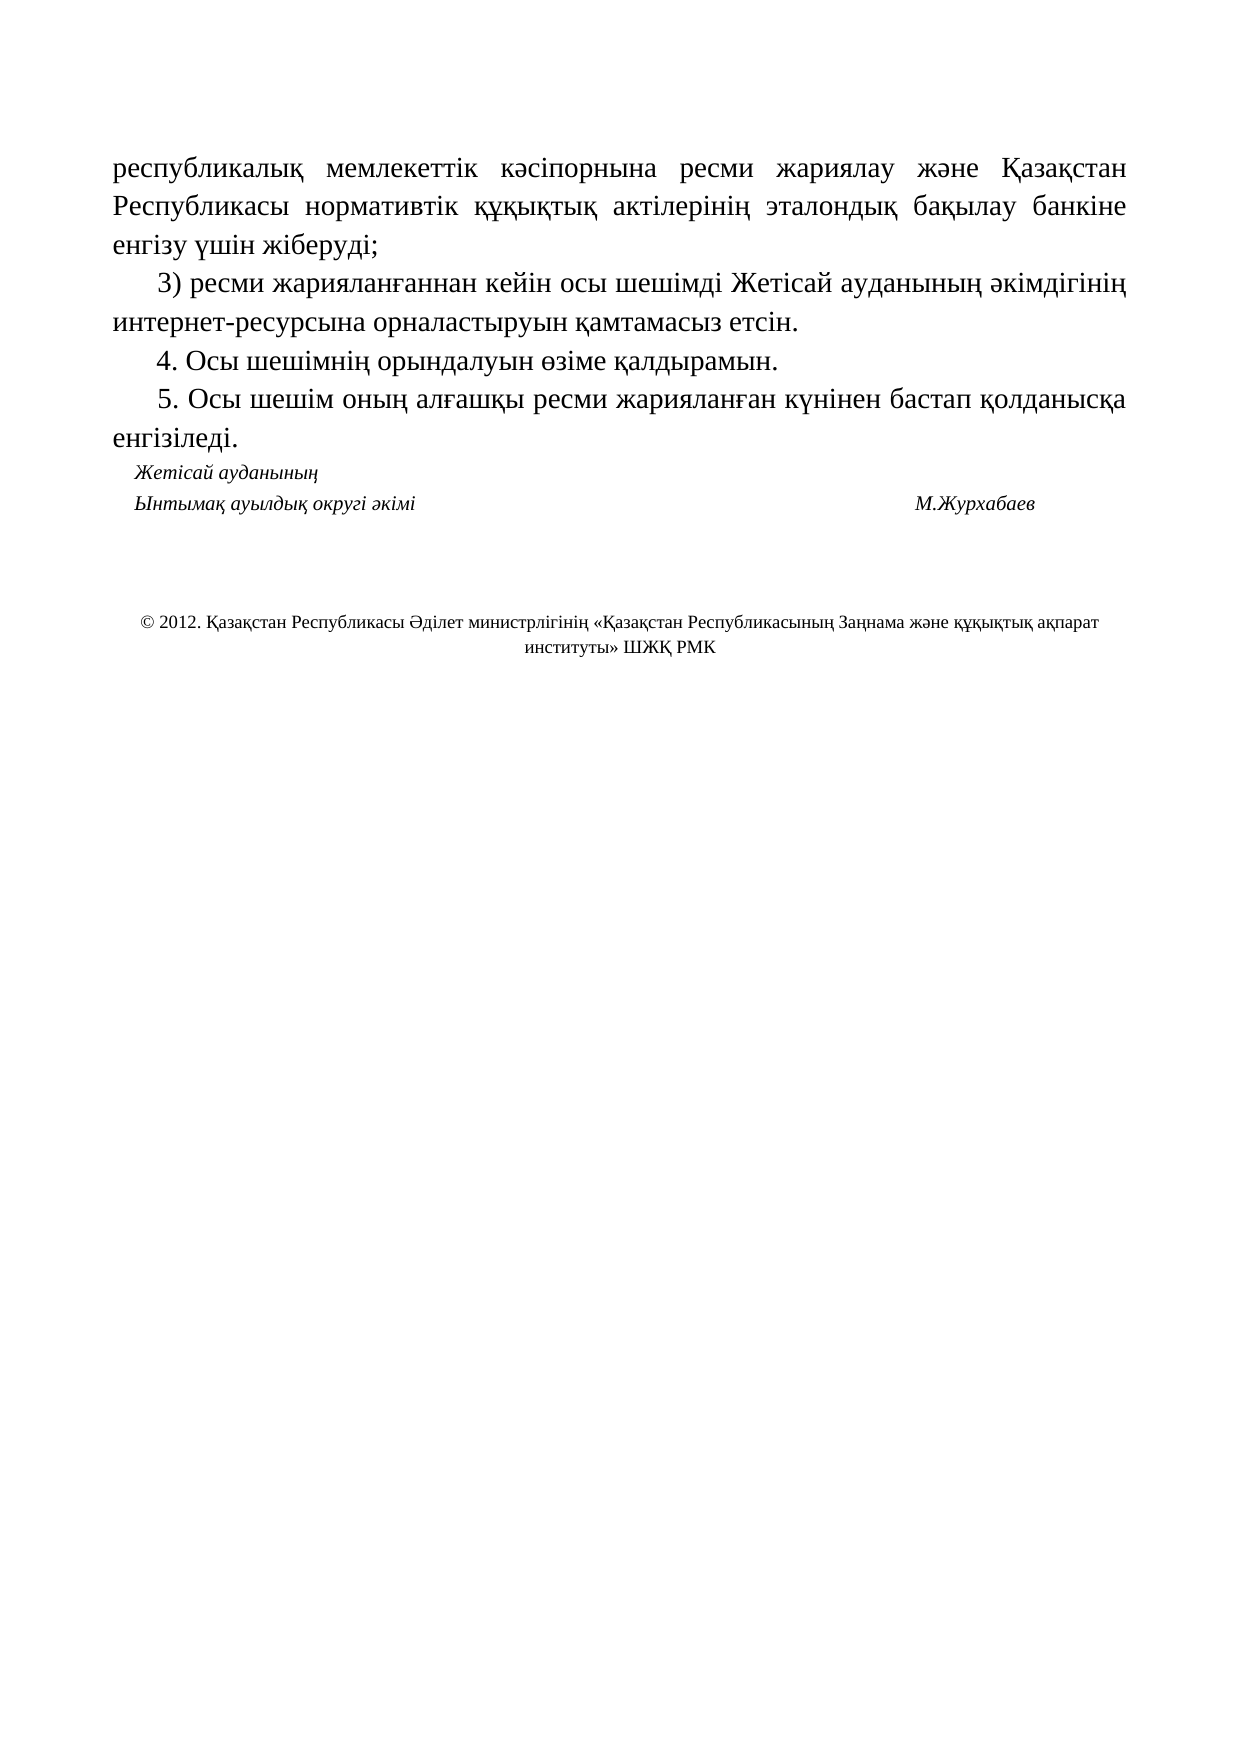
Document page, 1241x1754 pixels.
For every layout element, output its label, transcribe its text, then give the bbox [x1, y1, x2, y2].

text © 2012. Қазақстан Республикасы Әділет министрлігінің «Қазақстан Республикасының Заңнама және құқықтық ақпарат институты» ШЖҚ РМК [112, 611, 1128, 657]
text 3) ресми жарияланғаннан кейін осы шешімді Жетісай ауданының әкімдігінің интернет-ресурсына орналастыруын қамтамасыз етсін. [112, 266, 1128, 338]
table_cell М.Журхабаев [913, 489, 1240, 520]
table_cell Ынтымақ ауылдық округі әкімі [101, 489, 913, 520]
text 5. Осы шешім оның алғашқы ресми жарияланған күнінен бастап қолданысқа енгізіледі. [112, 381, 1128, 453]
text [112, 150, 1128, 261]
table_header Жетісай ауданының [101, 458, 1240, 489]
text 4. Осы шешімнің орындалуын өзіме қалдырамын. [112, 343, 1128, 376]
